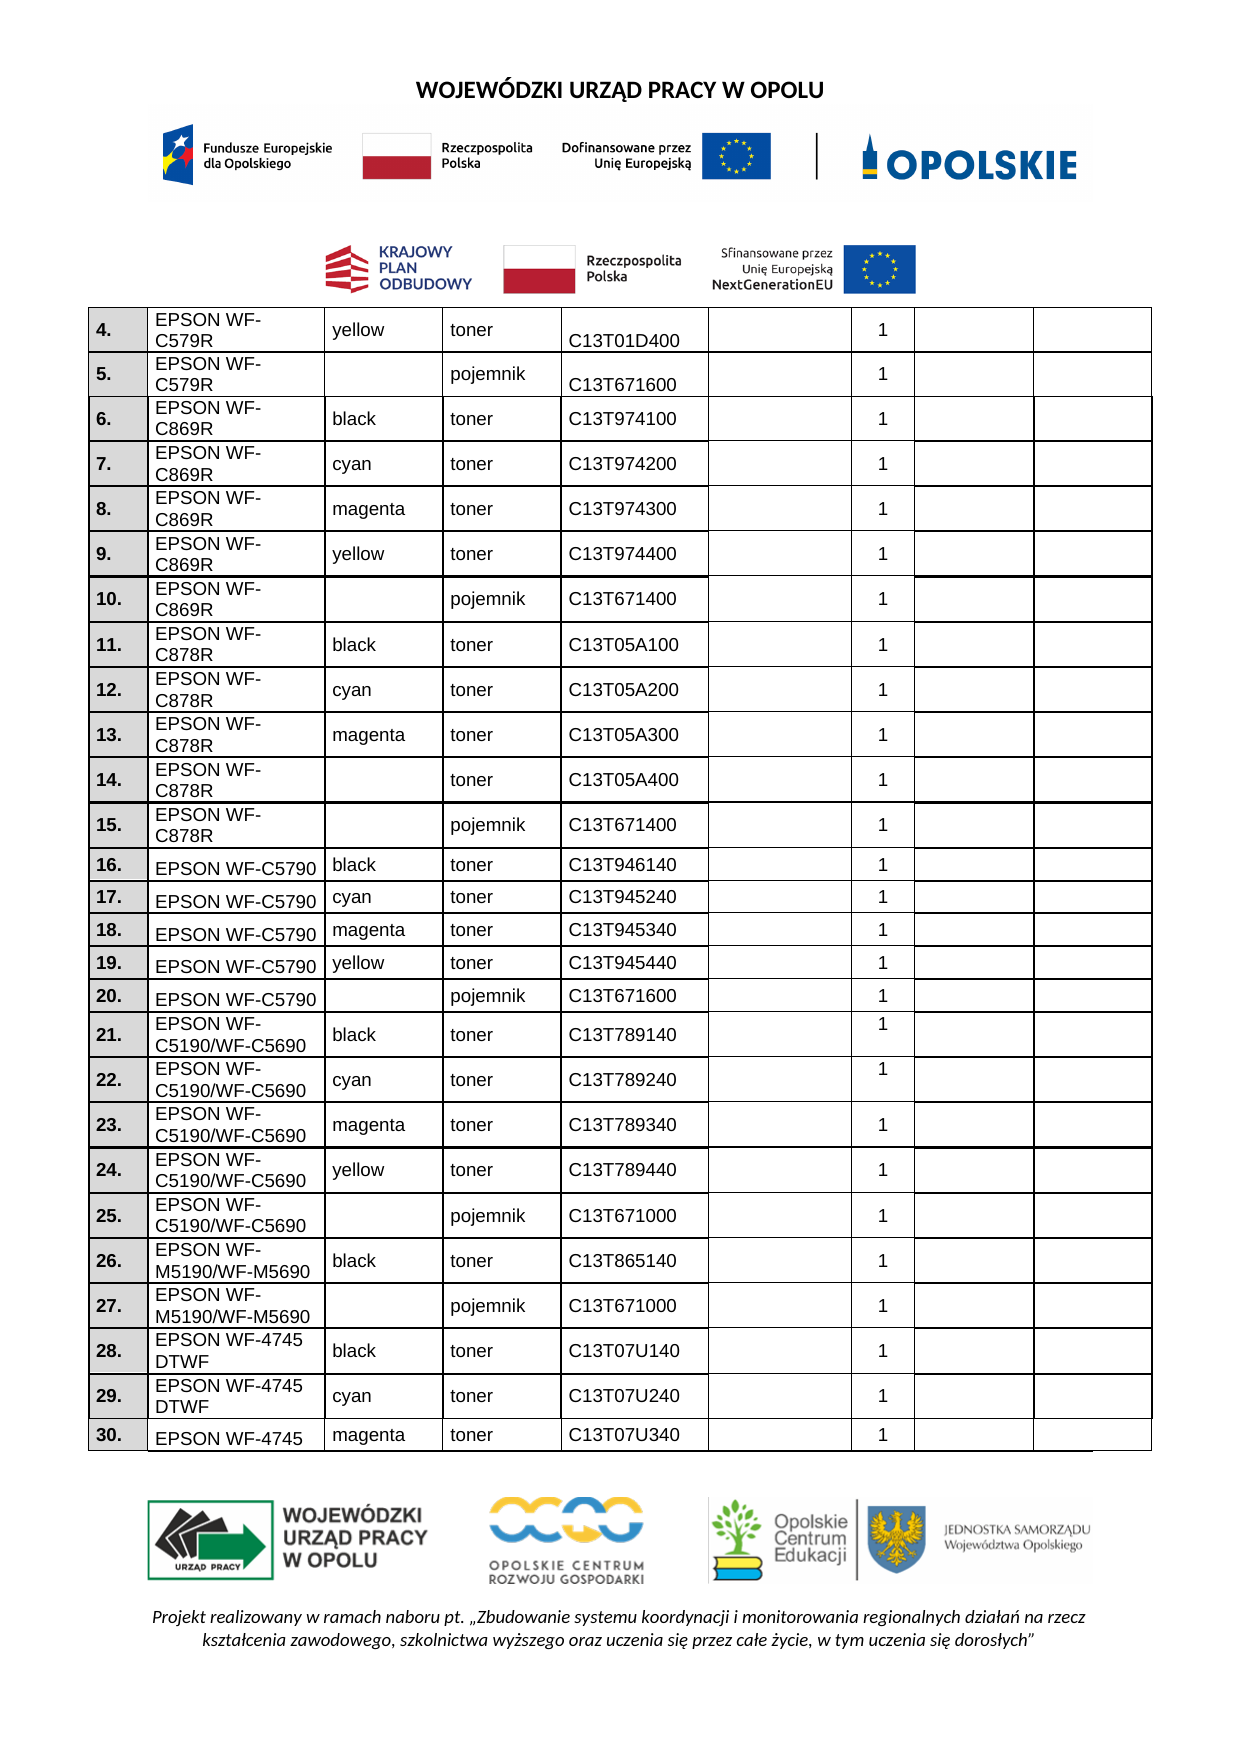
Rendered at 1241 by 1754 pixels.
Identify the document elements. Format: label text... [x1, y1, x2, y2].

table_cell [1035, 1103, 1151, 1146]
table_cell [915, 1329, 1033, 1372]
table_cell toner [444, 758, 560, 801]
table_cell 1 [852, 1102, 914, 1146]
table_cell EPSON WF-C5190/WF-C5690 [149, 1103, 324, 1146]
table_cell C13T671400 [562, 578, 708, 621]
table_cell 4. [89, 308, 147, 351]
table_cell 29. [90, 1375, 147, 1418]
table_cell 15. [90, 804, 147, 847]
table_cell [326, 1194, 442, 1237]
table_cell black [326, 1013, 442, 1056]
table_cell [1035, 980, 1151, 1011]
table_cell pojemnik [444, 578, 560, 621]
table_cell EPSON WF-C878R [149, 668, 324, 711]
table_cell [915, 532, 1033, 575]
table_cell cyan [326, 1058, 442, 1101]
table_cell 1 [852, 979, 914, 1011]
table_cell toner [444, 1239, 560, 1282]
table_cell EPSON WF-C5190/WF-C5690 [149, 1013, 324, 1056]
table_cell pojemnik [443, 353, 561, 396]
table_cell EPSON WF-C5190/WF-C5690 [149, 1194, 324, 1237]
table_cell [709, 1328, 851, 1372]
table_cell [915, 1419, 1033, 1450]
table_cell [326, 980, 442, 1011]
table_cell [709, 1283, 851, 1327]
table_cell cyan [326, 1375, 442, 1418]
table_cell toner [444, 487, 560, 530]
table_cell 13. [90, 713, 147, 756]
table_cell [915, 487, 1033, 530]
table_cell [915, 758, 1033, 801]
table_cell EPSON WF-C869R [149, 487, 324, 530]
table_cell toner [444, 668, 560, 711]
table_cell EPSON WF-M5190/WF-M5690 [149, 1239, 324, 1282]
table_cell 1 [852, 667, 914, 711]
table_cell [1035, 578, 1151, 621]
table_cell [915, 947, 1033, 978]
table_cell EPSON WF-C869R [149, 578, 324, 621]
table_cell 26. [90, 1239, 147, 1282]
table_cell [915, 1149, 1033, 1192]
table_cell [326, 758, 442, 801]
table_cell [1035, 1013, 1151, 1056]
table_cell [915, 668, 1033, 711]
table_cell EPSON WF-4745 DTWF [149, 1329, 324, 1372]
table_cell 28. [90, 1329, 147, 1372]
table_cell cyan [326, 442, 442, 485]
table_cell 1 [852, 1328, 914, 1372]
table_cell [1035, 623, 1151, 666]
table_cell yellow [326, 1149, 442, 1192]
table_cell C13T07U240 [562, 1375, 708, 1418]
table_cell 1 [852, 946, 914, 978]
table_cell [709, 712, 851, 756]
table_cell magenta [326, 1103, 442, 1146]
table_cell EPSON WF-C5790 [149, 980, 324, 1011]
table_cell [1035, 668, 1151, 711]
table_cell [709, 441, 851, 485]
picture [147, 104, 1093, 202]
table_cell [1035, 532, 1151, 575]
table_cell [325, 353, 442, 396]
table_cell 1 [852, 1057, 914, 1101]
table_cell 1 [852, 397, 914, 440]
table_cell [915, 804, 1033, 847]
table_cell [709, 913, 851, 945]
table_cell 9. [90, 532, 147, 575]
table_cell C13T671600 [562, 980, 708, 1011]
table_cell C13T671400 [562, 804, 708, 847]
table_cell 1 [852, 441, 914, 485]
table_cell [915, 1284, 1033, 1327]
table_cell [1035, 882, 1151, 912]
table_cell toner [444, 849, 560, 879]
table_cell [709, 979, 851, 1011]
table_cell C13T05A400 [562, 758, 708, 801]
table_cell toner [444, 1103, 560, 1146]
table_cell 27. [90, 1284, 147, 1327]
table_cell [709, 308, 851, 351]
table_cell [1035, 397, 1151, 440]
table_cell C13T789340 [562, 1103, 708, 1146]
table_cell 22. [90, 1058, 147, 1101]
table_cell toner [444, 713, 560, 756]
table_cell [709, 848, 851, 879]
table_cell EPSON WF-C878R [149, 713, 324, 756]
table_cell [915, 882, 1033, 912]
table_cell toner [444, 442, 560, 485]
table_cell 18. [90, 914, 147, 945]
table_cell C13T974200 [562, 442, 708, 485]
table_cell 1 [852, 622, 914, 666]
table_cell toner [444, 947, 560, 978]
table_cell C13T974100 [562, 397, 708, 440]
table_cell black [326, 623, 442, 666]
table_cell 14. [90, 758, 147, 801]
table_cell 7. [90, 442, 147, 485]
table_cell EPSON WF-C579R [148, 308, 324, 351]
table_cell yellow [326, 532, 442, 575]
table_cell toner [444, 1058, 560, 1101]
table_cell C13T07U340 [562, 1419, 708, 1450]
table_cell C13T974300 [562, 487, 708, 530]
table_cell 1 [852, 757, 914, 801]
table_cell EPSON WF-4745 DTWF [149, 1375, 324, 1418]
table_cell toner [444, 397, 560, 440]
table_cell [915, 1239, 1033, 1282]
table_cell black [326, 1329, 442, 1372]
table_cell C13T01D400 [562, 308, 708, 351]
table_cell 12. [90, 668, 147, 711]
table_cell 1 [852, 881, 914, 912]
table_cell 1 [852, 803, 914, 847]
table_cell toner [444, 1329, 560, 1372]
table_cell [709, 353, 851, 396]
table_cell EPSON WF-C5190/WF-C5690 [149, 1149, 324, 1192]
table_cell [709, 757, 851, 801]
table_cell [915, 1194, 1033, 1237]
table_cell EPSON WF-C579R [148, 353, 324, 396]
table_cell [1035, 713, 1151, 756]
table_cell toner [443, 1419, 561, 1450]
table_cell 30. [89, 1419, 147, 1450]
table_cell 1 [852, 308, 914, 351]
table_cell [1035, 849, 1151, 879]
table_cell [709, 1012, 851, 1056]
table_cell cyan [326, 668, 442, 711]
table_cell EPSON WF-C5790 [149, 914, 324, 945]
table_cell toner [444, 1375, 560, 1418]
picture [312, 230, 928, 307]
table_cell [709, 881, 851, 912]
table_cell 1 [852, 1283, 914, 1327]
table_cell [709, 531, 851, 575]
table_cell C13T865140 [562, 1239, 708, 1282]
table_cell [709, 622, 851, 666]
table_cell EPSON WF-C869R [149, 532, 324, 575]
table_cell EPSON WF-C869R [149, 442, 324, 485]
table_cell [915, 353, 1033, 396]
table_cell 8. [90, 487, 147, 530]
table_cell 1 [852, 1419, 914, 1450]
table_cell [1034, 308, 1151, 351]
table_cell 16. [90, 849, 147, 879]
table_cell [326, 578, 442, 621]
table_cell 11. [90, 623, 147, 666]
table_cell [326, 804, 442, 847]
table_cell 19. [90, 947, 147, 978]
table_cell toner [444, 1013, 560, 1056]
table_cell [709, 1193, 851, 1237]
table_cell 10. [90, 578, 147, 621]
table_cell C13T671000 [562, 1284, 708, 1327]
table_cell C13T974400 [562, 532, 708, 575]
table_cell [915, 713, 1033, 756]
table_cell [1035, 1239, 1151, 1282]
table_cell [915, 1103, 1033, 1146]
table_cell [1035, 947, 1151, 978]
table_cell [1035, 1284, 1151, 1327]
table_cell [915, 849, 1033, 879]
table_cell toner [444, 914, 560, 945]
table_cell EPSON WF-C878R [149, 804, 324, 847]
table_cell [1035, 1375, 1151, 1418]
table_cell black [326, 849, 442, 879]
table_cell 1 [852, 1012, 914, 1056]
table_cell [709, 1419, 851, 1450]
table_cell cyan [326, 882, 442, 912]
table_cell 21. [90, 1013, 147, 1056]
table_cell [709, 946, 851, 978]
table_cell toner [444, 1149, 560, 1192]
table_cell [915, 914, 1033, 945]
table_cell 1 [852, 1193, 914, 1237]
table_cell toner [444, 623, 560, 666]
table_cell [709, 397, 851, 440]
table_cell [915, 442, 1033, 485]
table_cell magenta [325, 1419, 442, 1450]
table_cell [709, 486, 851, 530]
table_cell 1 [852, 913, 914, 945]
table_cell C13T05A100 [562, 623, 708, 666]
table_cell C13T789140 [562, 1013, 708, 1056]
table_cell [1035, 1149, 1151, 1192]
table_cell [915, 1375, 1033, 1418]
table_cell [915, 623, 1033, 666]
table_cell [915, 308, 1033, 351]
table_cell 5. [89, 353, 147, 396]
table_cell [709, 1374, 851, 1418]
table_cell 20. [90, 980, 147, 1011]
table_cell 1 [852, 848, 914, 879]
table_cell 1 [852, 1148, 914, 1192]
table_cell C13T789440 [562, 1149, 708, 1192]
table_cell 1 [852, 576, 914, 621]
table_cell EPSON WF-C5790 [149, 882, 324, 912]
table_cell 6. [90, 397, 147, 440]
table_cell [1035, 1194, 1151, 1237]
table_cell 24. [90, 1149, 147, 1192]
table_cell EPSON WF-4745 DTWF [148, 1419, 324, 1450]
table_cell toner [444, 532, 560, 575]
table_cell toner [444, 882, 560, 912]
table_cell [1035, 914, 1151, 945]
table_cell pojemnik [444, 980, 560, 1011]
table_cell [709, 1102, 851, 1146]
table_cell [1034, 1419, 1151, 1450]
table_cell EPSON WF-M5190/WF-M5690 [149, 1284, 324, 1327]
table_cell [1034, 353, 1151, 396]
table_cell pojemnik [444, 1194, 560, 1237]
table_cell [709, 667, 851, 711]
table_cell [1035, 1329, 1151, 1372]
table_cell [709, 576, 851, 621]
table_cell yellow [325, 308, 442, 351]
table_cell [915, 1013, 1033, 1056]
table_cell [915, 578, 1033, 621]
table_cell 1 [852, 1374, 914, 1418]
table_cell 23. [90, 1103, 147, 1146]
table_cell [1035, 758, 1151, 801]
table_cell 1 [852, 353, 914, 396]
table_cell C13T05A300 [562, 713, 708, 756]
table_cell magenta [326, 914, 442, 945]
table_cell C13T07U140 [562, 1329, 708, 1372]
table_cell [326, 1284, 442, 1327]
table_cell EPSON WF-C878R [149, 623, 324, 666]
table_cell black [326, 397, 442, 440]
table_cell [709, 1148, 851, 1192]
table_cell [709, 803, 851, 847]
table_cell 1 [852, 486, 914, 530]
table_cell toner [443, 308, 561, 351]
table_cell [1035, 487, 1151, 530]
table_cell EPSON WF-C878R [149, 758, 324, 801]
table_cell pojemnik [444, 1284, 560, 1327]
table_cell C13T945440 [562, 947, 708, 978]
table_cell magenta [326, 713, 442, 756]
table_cell [1035, 442, 1151, 485]
picture [147, 1497, 1093, 1584]
table_cell [1035, 1058, 1151, 1101]
table_cell black [326, 1239, 442, 1282]
table_cell magenta [326, 487, 442, 530]
table_cell EPSON WF-C5790 [149, 947, 324, 978]
table_cell C13T671600 [562, 353, 708, 396]
table_cell [1035, 804, 1151, 847]
table_cell EPSON WF-C869R [149, 397, 324, 440]
table_cell 1 [852, 531, 914, 575]
table_cell [709, 1057, 851, 1101]
table_cell 25. [90, 1194, 147, 1237]
table_cell 1 [852, 712, 914, 756]
table_cell 17. [90, 882, 147, 912]
table_cell C13T945240 [562, 882, 708, 912]
table_cell [915, 397, 1033, 440]
table_cell EPSON WF-C5190/WF-C5690 [149, 1058, 324, 1101]
table_cell C13T946140 [562, 849, 708, 879]
table_cell [709, 1238, 851, 1282]
table_cell [915, 1058, 1033, 1101]
table_cell C13T945340 [562, 914, 708, 945]
table_cell [915, 980, 1033, 1011]
table_cell C13T671000 [562, 1194, 708, 1237]
table_cell EPSON WF-C5790 [149, 849, 324, 879]
table_cell pojemnik [444, 804, 560, 847]
table_cell yellow [326, 947, 442, 978]
table_cell C13T05A200 [562, 668, 708, 711]
table_cell C13T789240 [562, 1058, 708, 1101]
table_cell 1 [852, 1238, 914, 1282]
